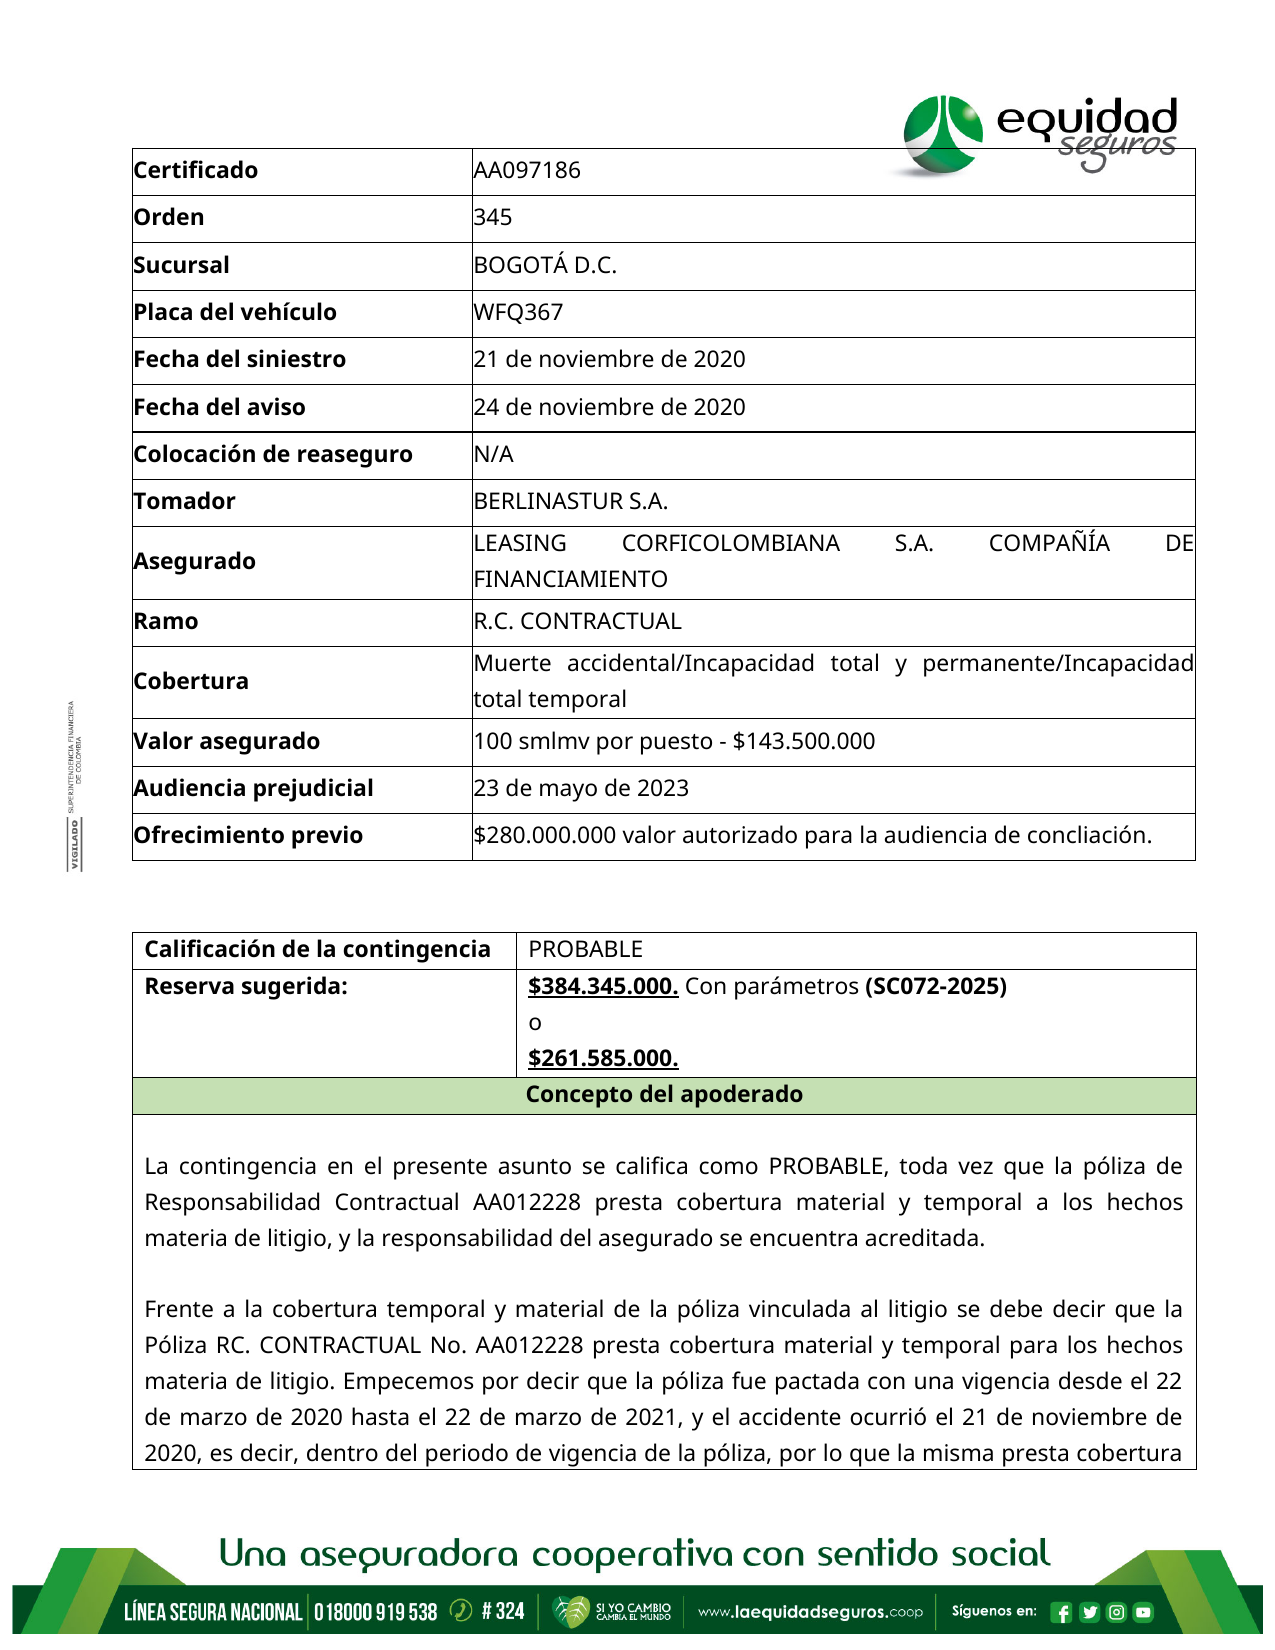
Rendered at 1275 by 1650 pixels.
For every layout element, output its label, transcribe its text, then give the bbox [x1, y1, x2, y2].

table_cell Tomador [133, 480, 472, 526]
table_cell WFQ367 [473, 291, 1195, 337]
table_cell Ofrecimiento previo [133, 814, 472, 860]
table_cell 100 smlmv por puesto - $143.500.000 [473, 719, 1195, 766]
table_cell 21 de noviembre de 2020 [473, 338, 1195, 384]
table_cell 23 de mayo de 2023 [473, 767, 1195, 813]
table_cell R.C. CONTRACTUAL [473, 600, 1195, 646]
table_cell 24 de noviembre de 2020 [473, 385, 1195, 431]
table_cell AA097186 [473, 149, 1195, 195]
table_cell Audiencia prejudicial [133, 767, 472, 813]
table_header Calificación de la contingencia [133, 933, 516, 969]
table_cell Certificado [133, 149, 472, 195]
table_cell Muerte accidental/Incapacidad total y permanente/Incapacidad total temporal [473, 647, 1195, 718]
table_cell Sucursal [133, 243, 472, 289]
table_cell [133, 1115, 1196, 1468]
table_cell Reserva sugerida: [133, 970, 516, 1077]
table_cell Fecha del siniestro [133, 338, 472, 384]
table_cell Ramo [133, 600, 472, 646]
table_cell 345 [473, 196, 1195, 242]
table_header PROBABLE [517, 933, 1196, 969]
picture [12, 16, 1263, 1634]
table_cell $384.345.000. Con parámetros (SC072-2025) o $261.585.000. [517, 970, 1196, 1077]
table_cell Orden [133, 196, 472, 242]
table_cell Asegurado [133, 527, 472, 598]
table_cell N/A [473, 433, 1195, 479]
table_cell BOGOTÁ D.C. [473, 243, 1195, 289]
table_cell $280.000.000 valor autorizado para la audiencia de concliación. [473, 814, 1195, 860]
table_cell Valor asegurado [133, 719, 472, 766]
table_cell Fecha del aviso [133, 385, 472, 431]
table_cell Placa del vehículo [133, 291, 472, 337]
table_cell Cobertura [133, 647, 472, 718]
table_cell BERLINASTUR S.A. [473, 480, 1195, 526]
table_cell LEASING CORFICOLOMBIANA S.A. COMPAÑÍA DE FINANCIAMIENTO [473, 527, 1195, 598]
table_cell Concepto del apoderado [133, 1078, 1196, 1114]
table_cell Colocación de reaseguro [133, 433, 472, 479]
